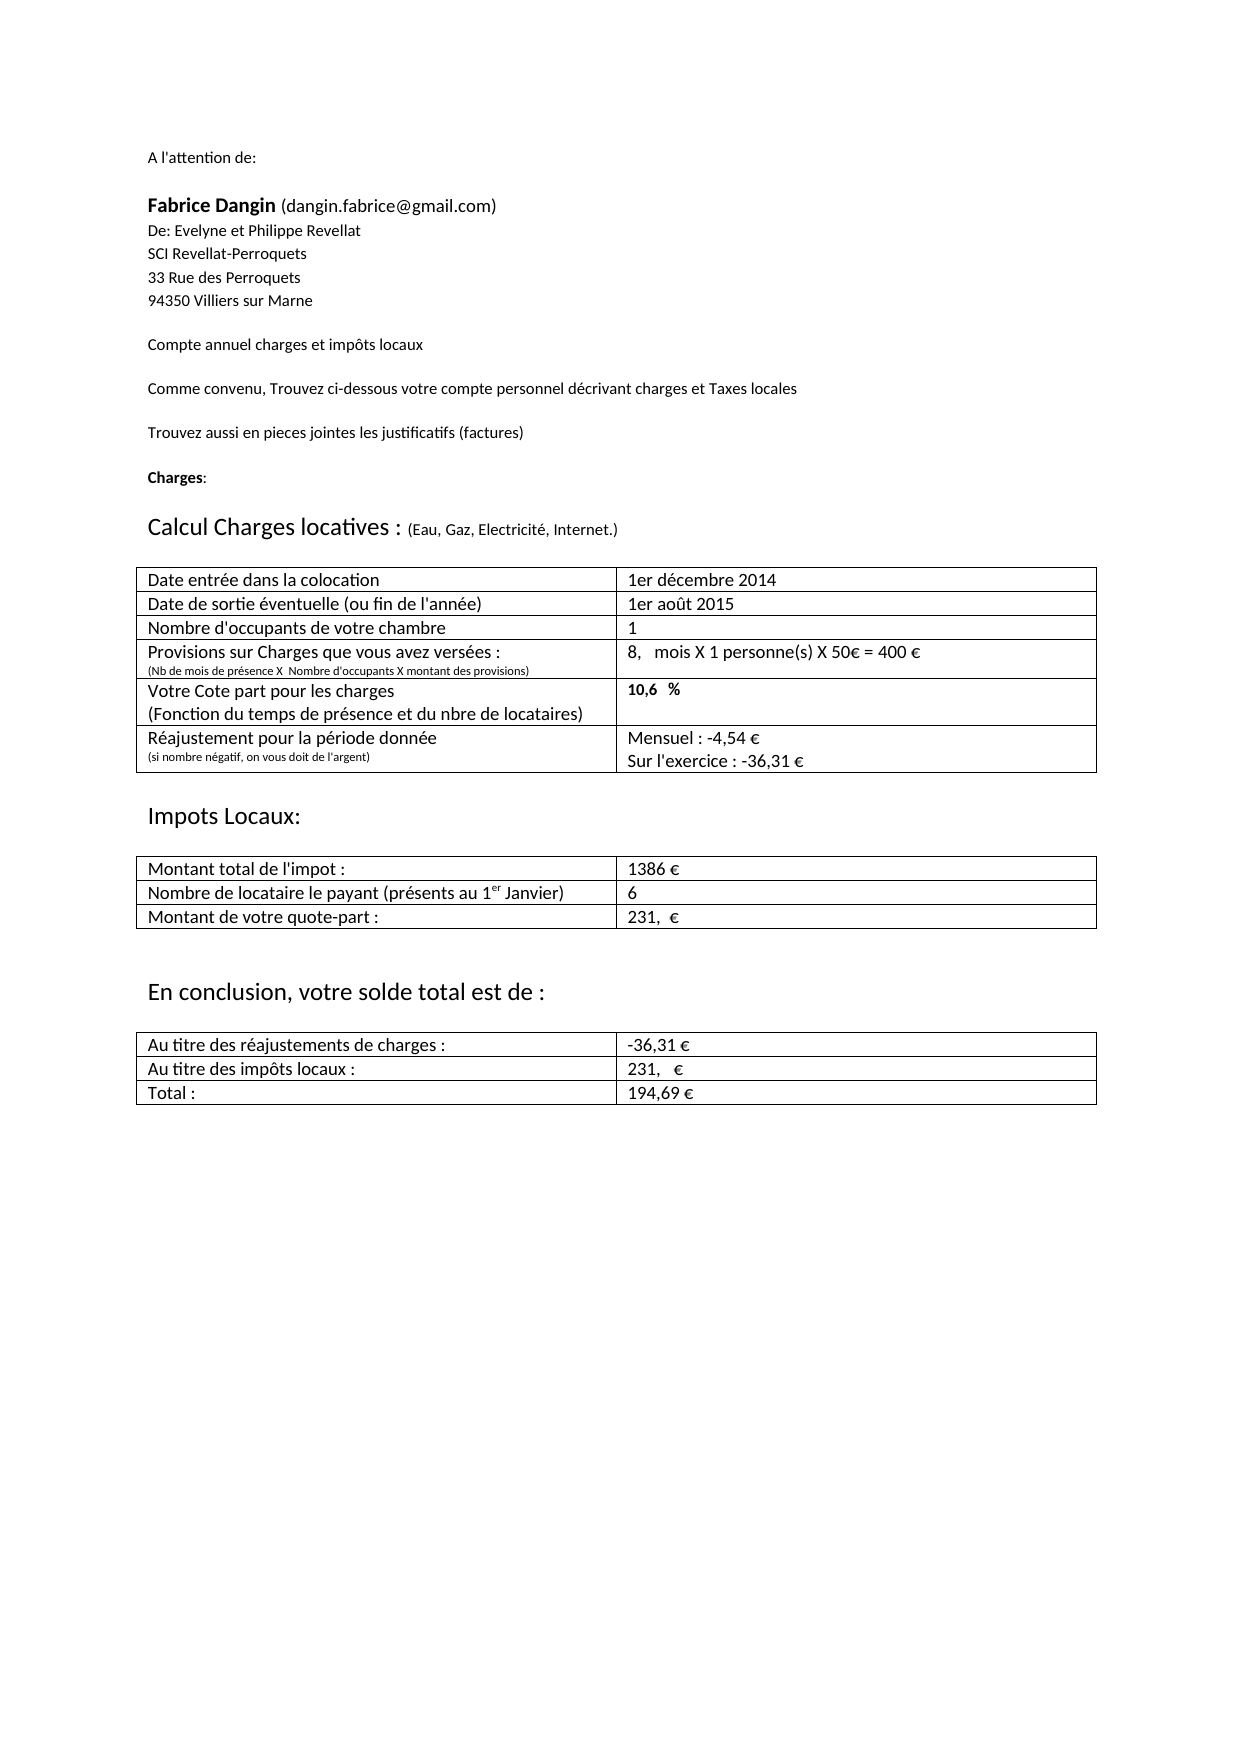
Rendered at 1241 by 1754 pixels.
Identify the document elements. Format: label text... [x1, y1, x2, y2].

table_header -36,31 € [617, 1033, 1096, 1056]
text A l'attention de: [148, 148, 1093, 168]
table_cell Nombre d'occupants de votre chambre [137, 616, 616, 639]
table_header Montant total de l'impot : [137, 857, 616, 880]
table_cell 231, € [617, 1057, 1096, 1080]
text Trouvez aussi en pieces jointes les justificatifs (factures) [148, 423, 1093, 443]
table_header 1386 € [617, 857, 1096, 880]
text Charges: [148, 467, 1093, 487]
table_cell 1 [617, 616, 1096, 639]
table_cell Provisions sur Charges que vous avez versées : (Nb de mois de présence X Nombre d'occupants X montant des provisions) [137, 640, 616, 678]
table_cell Total : [137, 1081, 616, 1104]
table_cell Nombre de locataire le payant (présents au 1er Janvier) [137, 881, 616, 904]
table_cell 6 [617, 881, 1096, 904]
table_cell Réajustement pour la période donnée (si nombre négatif, on vous doit de l'argent) [137, 726, 616, 772]
table_header Date entrée dans la colocation [137, 568, 616, 591]
table_cell 8, mois X 1 personne(s) X 50€ = 400 € [617, 640, 1096, 678]
text Impots Locaux: [148, 773, 1093, 831]
table_header 1er décembre 2014 [617, 568, 1096, 591]
text En conclusion, votre solde total est de : [148, 976, 1093, 1007]
text Fabrice Dangin (dangin.fabrice@gmail.com) De: Evelyne et Philippe Revellat SCI Revellat-Perroquets 33 Rue des Perroquets 94350 Villiers sur Marne [148, 192, 1093, 311]
text Calcul Charges locatives : (Eau, Gaz, Electricité, Internet.) [148, 511, 1093, 542]
table_cell 1er août 2015 [617, 592, 1096, 615]
table_cell Mensuel : -4,54 € Sur l'exercice : -36,31 € [617, 726, 1096, 772]
table_cell Votre Cote part pour les charges (Fonction du temps de présence et du nbre de locataires) [137, 679, 616, 725]
table_cell 231, € [617, 905, 1096, 928]
table_cell 10,6 % [617, 679, 1096, 725]
table_header Au titre des réajustements de charges : [137, 1033, 616, 1056]
text Comme convenu, Trouvez ci-dessous votre compte personnel décrivant charges et Taxes locales [148, 378, 1093, 399]
table_cell 194,69 € [617, 1081, 1096, 1104]
table_cell Montant de votre quote-part : [137, 905, 616, 928]
table_cell Au titre des impôts locaux : [137, 1057, 616, 1080]
table_cell Date de sortie éventuelle (ou fin de l'année) [137, 592, 616, 615]
text Compte annuel charges et impôts locaux [148, 334, 1093, 355]
